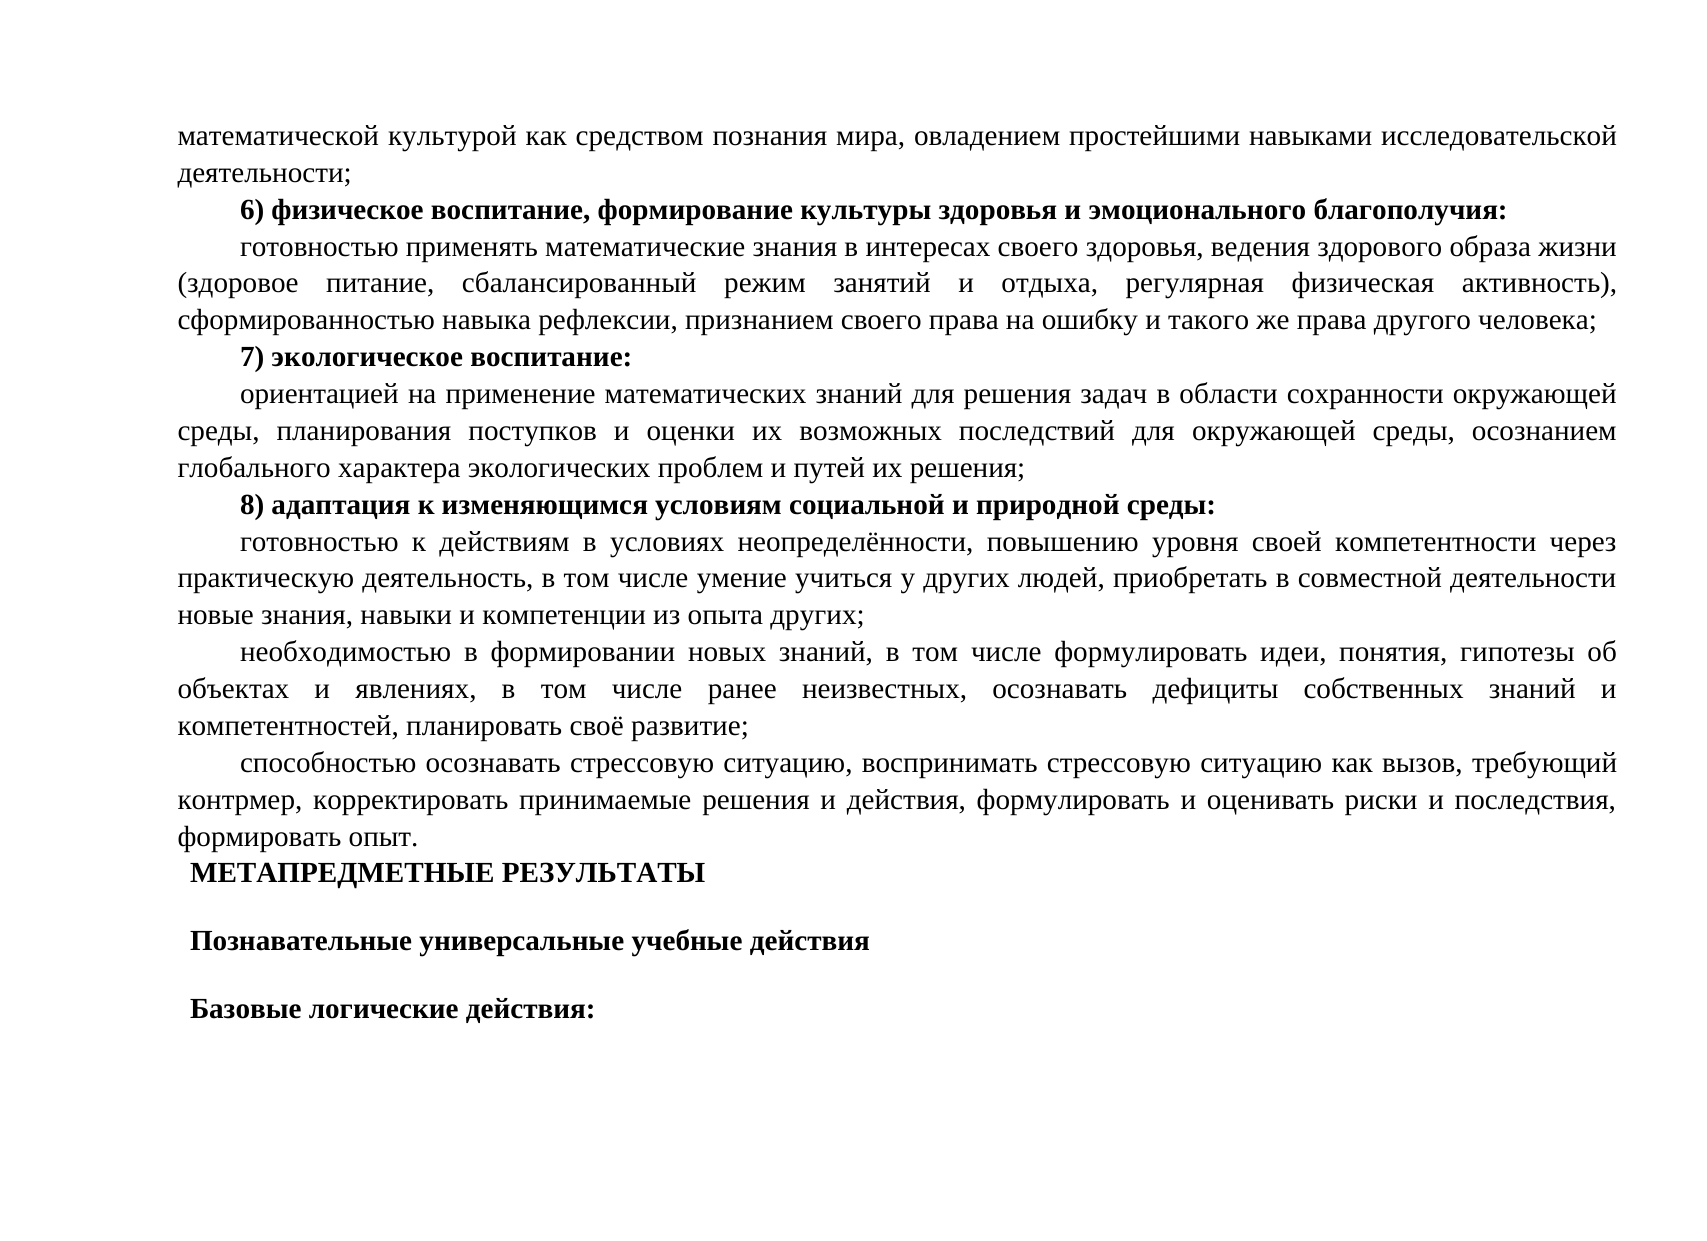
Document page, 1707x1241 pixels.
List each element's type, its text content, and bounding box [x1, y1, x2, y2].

text Базовые логические действия: [190, 991, 1618, 1024]
text МЕТАПРЕДМЕТНЫЕ РЕЗУЛЬТАТЫ [190, 856, 1618, 889]
text готовностью применять математические знания в интересах своего здоровья, ведения здорового образа жизни (здоровое питание, сбалансированный режим занятий и отдыха, регулярная физическая активность), сформированностью навыка рефлексии, признанием своего права на ошибку и такого же права другого человека; [177, 229, 1618, 336]
text Познавательные универсальные учебные действия [190, 923, 1618, 957]
text ориентацией на применение математических знаний для решения задач в области сохранности окружающей среды, планирования поступков и оценки их возможных последствий для окружающей среды, осознанием глобального характера экологических проблем и путей их решения; [177, 376, 1618, 483]
text необходимостью в формировании новых знаний, в том числе формулировать идеи, понятия, гипотезы об объектах и явлениях, в том числе ранее неизвестных, осознавать дефициты собственных знаний и компетентностей, планировать своё развитие; [177, 634, 1618, 742]
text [177, 118, 1618, 188]
text 8) адаптация к изменяющимся условиям социальной и природной среды: [177, 487, 1618, 520]
text способностью осознавать стрессовую ситуацию, воспринимать стрессовую ситуацию как вызов, требующий контрмер, корректировать принимаемые решения и действия, формулировать и оценивать риски и последствия, формировать опыт. [177, 745, 1618, 852]
text 7) экологическое воспитание: [177, 339, 1618, 373]
text 6) физическое воспитание, формирование культуры здоровья и эмоционального благополучия: [177, 192, 1618, 225]
text готовностью к действиям в условиях неопределённости, повышению уровня своей компетентности через практическую деятельность, в том числе умение учиться у других людей, приобретать в совместной деятельности новые знания, навыки и компетенции из опыта других; [177, 524, 1618, 631]
